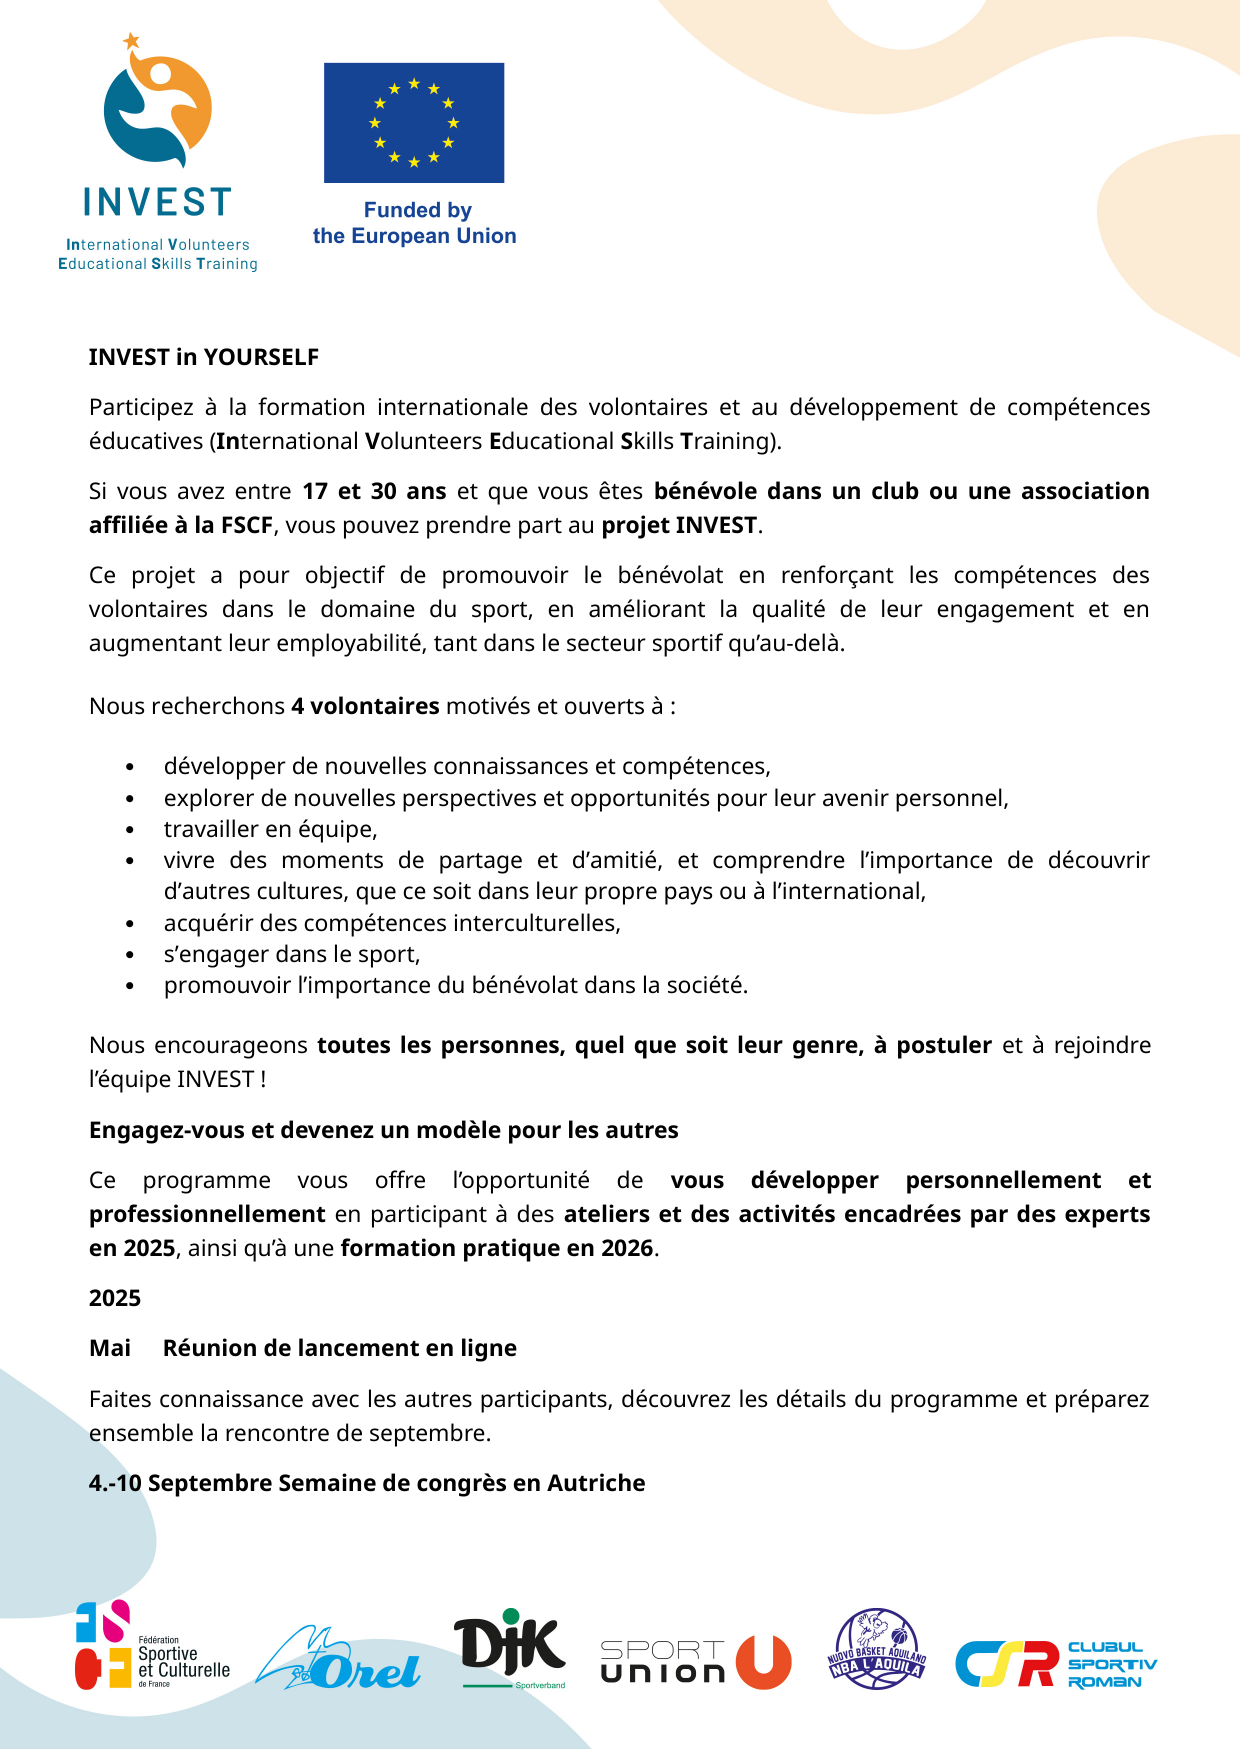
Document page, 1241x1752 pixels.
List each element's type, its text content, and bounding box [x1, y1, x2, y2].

text Ce projet a pour objectif de promouvoir le bénévolat en renforçant les compétences des volontaires dans le domaine du sport, en améliorant la qualité de leur engagement et en augmentant leur employabilité, tant dans le secteur sportif qu’au-delà. [89, 559, 1152, 658]
list acquérir des compétences interculturelles, [126, 906, 1152, 938]
list développer de nouvelles connaissances et compétences, [126, 750, 1152, 781]
text Engagez-vous et devenez un modèle pour les autres [89, 1113, 1152, 1145]
list travailler en équipe, [126, 813, 1152, 844]
list explorer de nouvelles perspectives et opportunités pour leur avenir personnel, [126, 781, 1152, 813]
text 2025 [89, 1282, 1152, 1313]
text INVEST in YOURSELF [89, 341, 1152, 372]
text Mai Réunion de lancement en ligne [89, 1332, 1152, 1363]
text Faites connaissance avec les autres participants, découvrez les détails du programme et préparez ensemble la rencontre de septembre. [89, 1383, 1152, 1448]
text Ce programme vous offre l’opportunité de vous développer personnellement et professionnellement en participant à des ateliers et des activités encadrées par des experts en 2025, ainsi qu’à une formation pratique en 2026. [89, 1164, 1152, 1263]
text Participez à la formation internationale des volontaires et au développement de compétences éducatives (International Volunteers Educational Skills Training). [89, 391, 1152, 456]
text 4.-10 Septembre Semaine de congrès en Autriche [89, 1467, 1152, 1498]
list promouvoir l’importance du bénévolat dans la société. [126, 969, 1152, 1000]
picture [0, 0, 1240, 1749]
text Nous recherchons 4 volontaires motivés et ouverts à : [89, 690, 1152, 721]
text Nous encourageons toutes les personnes, quel que soit leur genre, à postuler et à rejoindre l’équipe INVEST ! [89, 1029, 1152, 1094]
list vivre des moments de partage et d’amitié, et comprendre l’importance de découvrir d’autres cultures, que ce soit dans leur propre pays ou à l’international, [126, 844, 1152, 906]
list s’engager dans le sport, [126, 938, 1152, 969]
text Si vous avez entre 17 et 30 ans et que vous êtes bénévole dans un club ou une association affiliée à la FSCF, vous pouvez prendre part au projet INVEST. [89, 475, 1152, 540]
